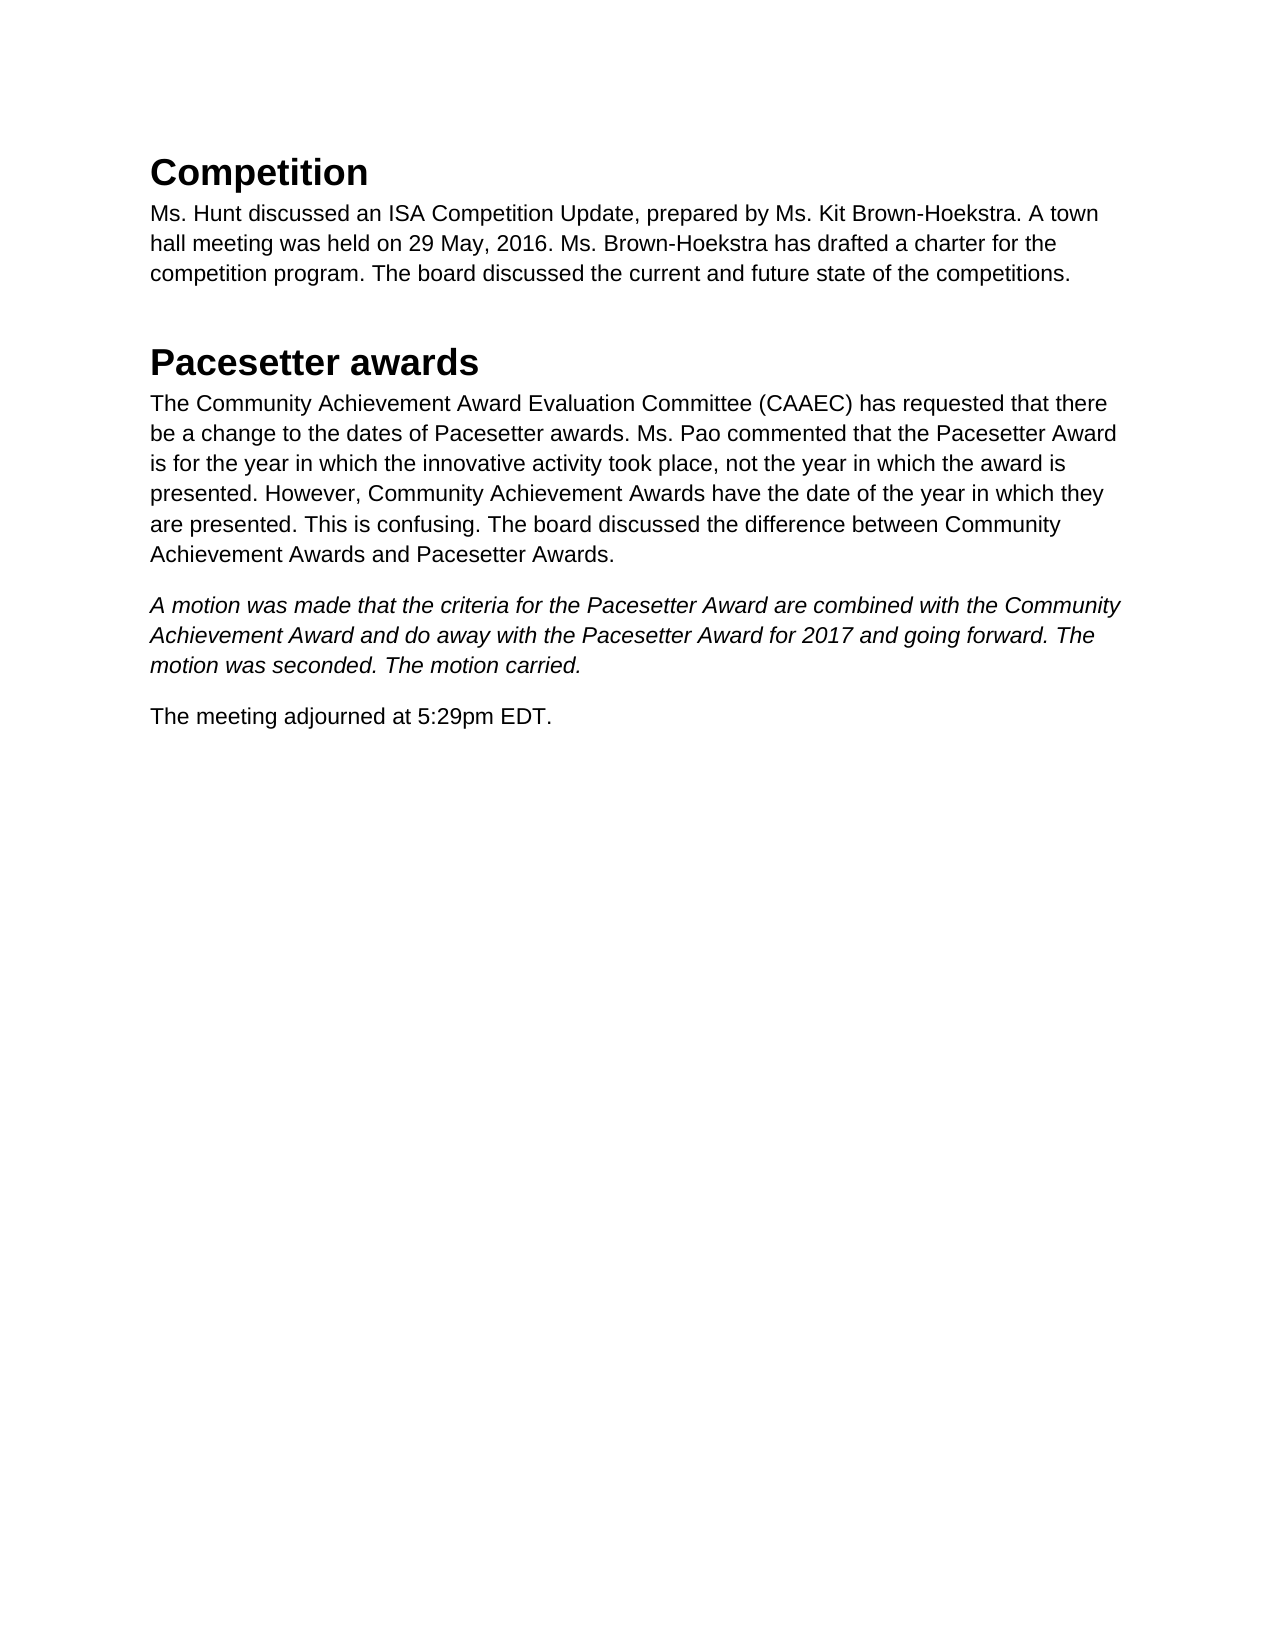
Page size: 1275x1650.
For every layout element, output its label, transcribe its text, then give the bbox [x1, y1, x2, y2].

text A motion was made that the criteria for the Pacesetter Award are combined with the Community Achievement Award and do away with the Pacesetter Award for 2017 and going forward. The motion was seconded. The motion carried. [150, 592, 1125, 679]
text The meeting adjourned at 5:29pm EDT. [150, 703, 1125, 730]
subtitle Pacesetter awards [150, 340, 1125, 383]
text The Community Achievement Award Evaluation Committee (CAAEC) has requested that there be a change to the dates of Pacesetter awards. Ms. Pao commented that the Pacesetter Award is for the year in which the innovative activity took place, not the year in which the award is presented. However, Community Achievement Awards have the date of the year in which they are presented. This is confusing. The board discussed the difference between Community Achievement Awards and Pacesetter Awards. [150, 390, 1125, 567]
subtitle Competition [150, 150, 1125, 193]
text Ms. Hunt discussed an ISA Competition Update, prepared by Ms. Kit Brown-Hoekstra. A town hall meeting was held on 29 May, 2016. Ms. Brown-Hoekstra has drafted a charter for the competition program. The board discussed the current and future state of the competitions. [150, 199, 1125, 286]
